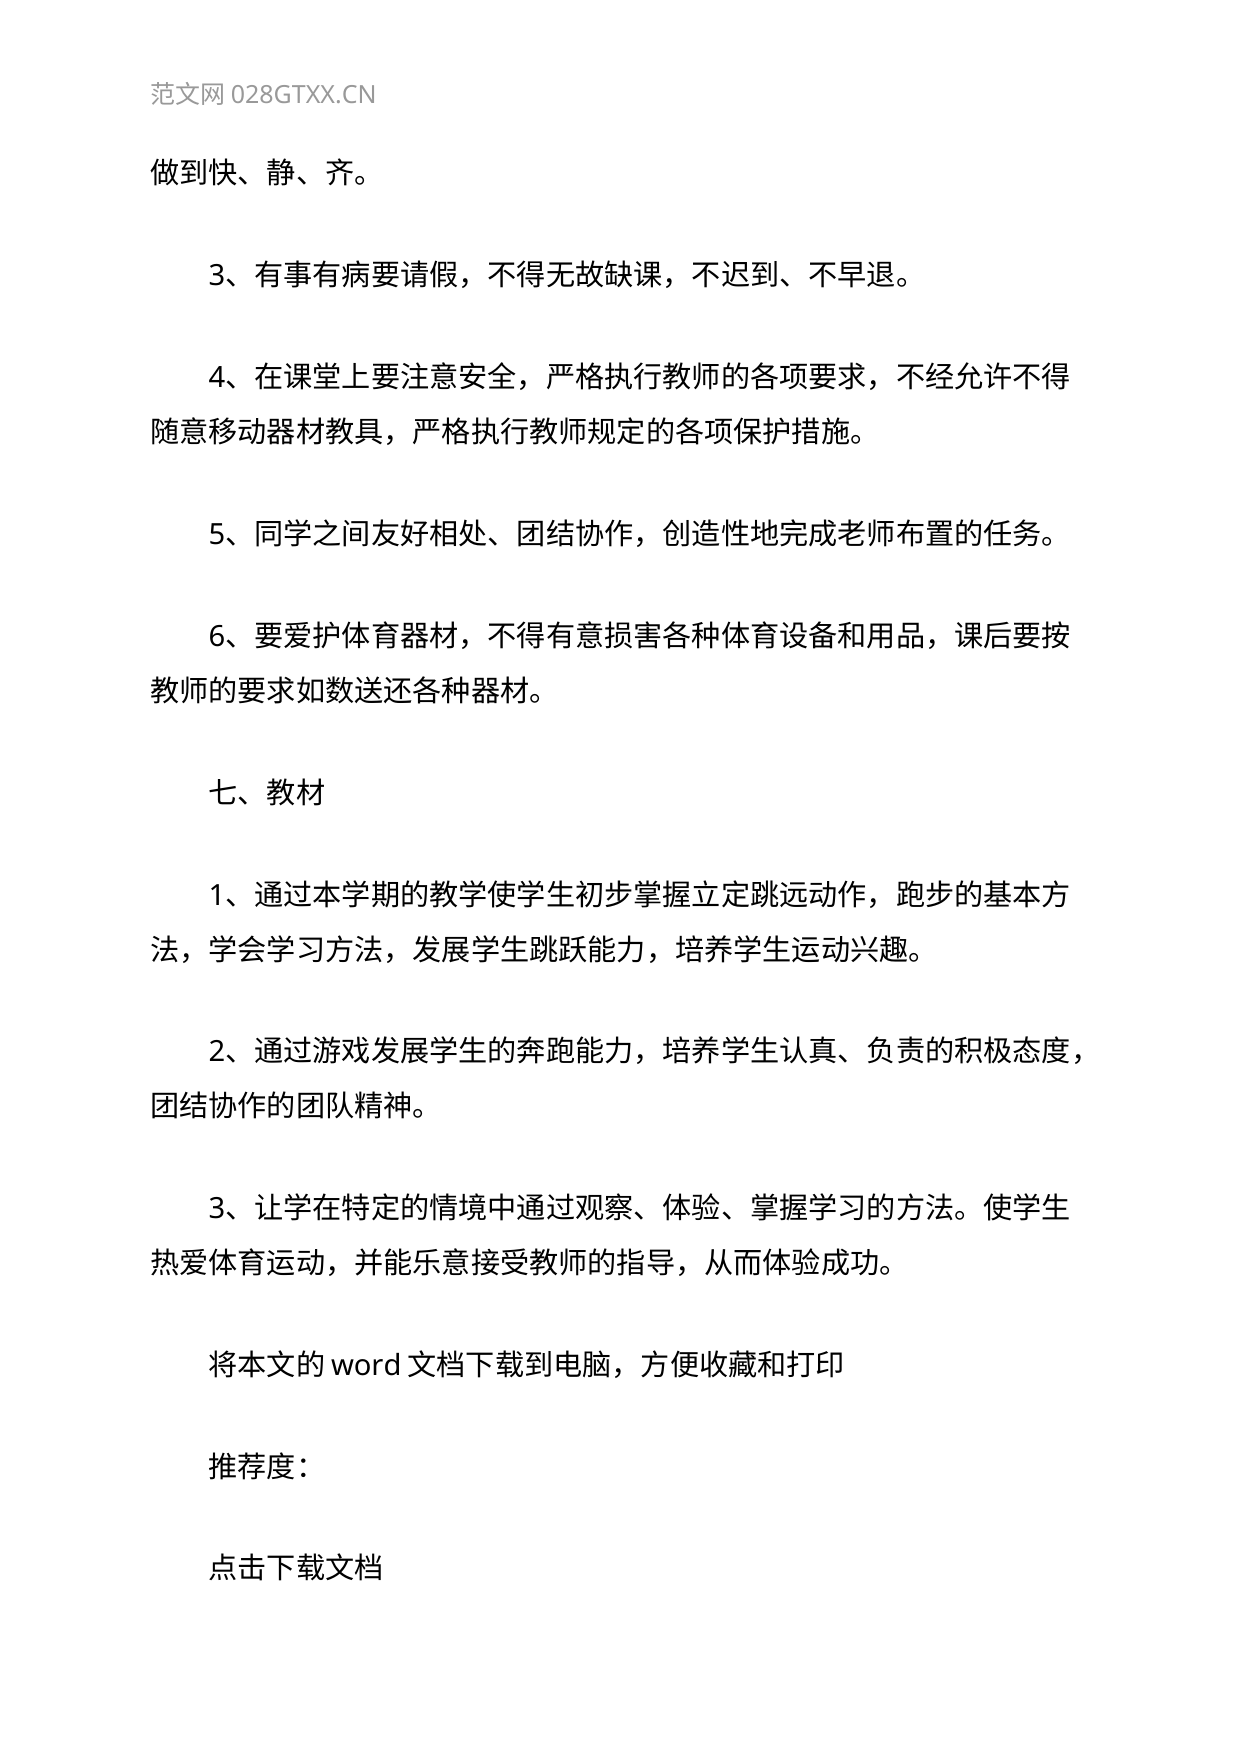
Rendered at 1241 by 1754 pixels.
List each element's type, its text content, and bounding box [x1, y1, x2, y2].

text 七、教材 [150, 769, 1090, 812]
text 1、通过本学期的教学使学生初步掌握立定跳远动作，跑步的基本方法，学会学习方法，发展学生跳跃能力，培养学生运动兴趣。 [150, 871, 1090, 968]
text 3、让学在特定的情境中通过观察、体验、掌握学习的方法。使学生热爱体育运动，并能乐意接受教师的指导，从而体验成功。 [150, 1184, 1090, 1282]
text 点击下载文档 [150, 1545, 1090, 1587]
text 将本文的word文档下载到电脑，方便收藏和打印 [150, 1341, 1090, 1384]
text 5、同学之间友好相处、团结协作，创造性地完成老师布置的任务。 [150, 511, 1090, 553]
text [150, 150, 1090, 192]
text 4、在课堂上要注意安全，严格执行教师的各项要求，不经允许不得随意移动器材教具，严格执行教师规定的各项保护措施。 [150, 354, 1090, 451]
text 6、要爱护体育器材，不得有意损害各种体育设备和用品，课后要按教师的要求如数送还各种器材。 [150, 612, 1090, 710]
text 3、有事有病要请假，不得无故缺课，不迟到、不早退。 [150, 252, 1090, 294]
text 2、通过游戏发展学生的奔跑能力，培养学生认真、负责的积极态度，团结协作的团队精神。 [150, 1028, 1090, 1125]
text 推荐度： [150, 1443, 1090, 1486]
